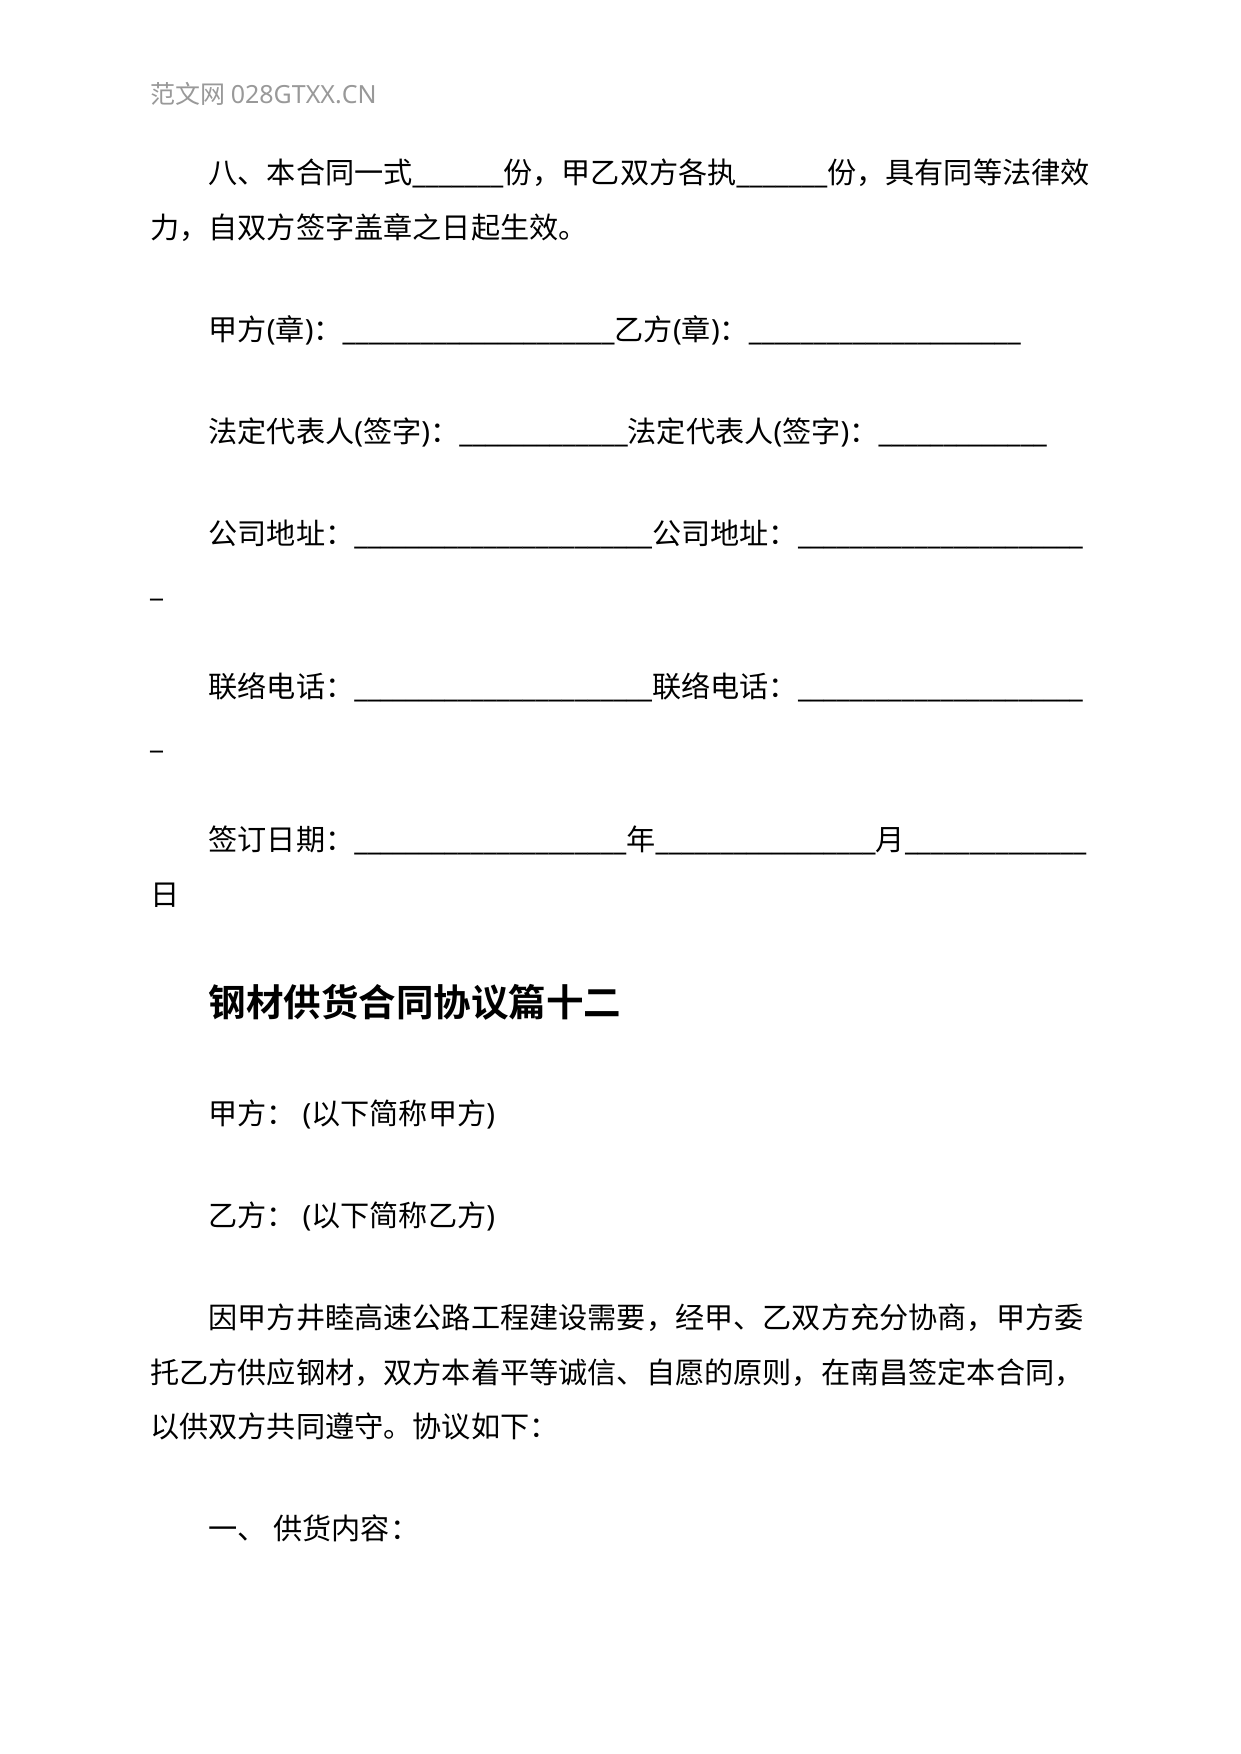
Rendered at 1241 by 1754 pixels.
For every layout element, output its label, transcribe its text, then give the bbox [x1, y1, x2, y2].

text 法定代表人(签字)：_____________法定代表人(签字)：_____________ [150, 409, 1090, 451]
text 因甲方井睦高速公路工程建设需要，经甲、乙双方充分协商，甲方委托乙方供应钢材，双方本着平等诚信、自愿的原则，在南昌签定本合同，以供双方共同遵守。协议如下： [150, 1294, 1090, 1446]
text 公司地址：_______________________公司地址：_______________________ [150, 511, 1090, 605]
text 一、 供货内容： [150, 1506, 1090, 1548]
text 联络电话：_______________________联络电话：_______________________ [150, 663, 1090, 757]
text 签订日期：_____________________年_________________月______________日 [150, 816, 1090, 913]
text 乙方： (以下简称乙方) [150, 1192, 1090, 1235]
text 甲方： (以下简称甲方) [150, 1090, 1090, 1133]
text 甲方(章)：_____________________乙方(章)：_____________________ [150, 307, 1090, 349]
text 钢材供货合同协议篇十二 [150, 973, 1090, 1027]
text 八、本合同一式_______份，甲乙双方各执_______份，具有同等法律效力，自双方签字盖章之日起生效。 [150, 150, 1090, 247]
